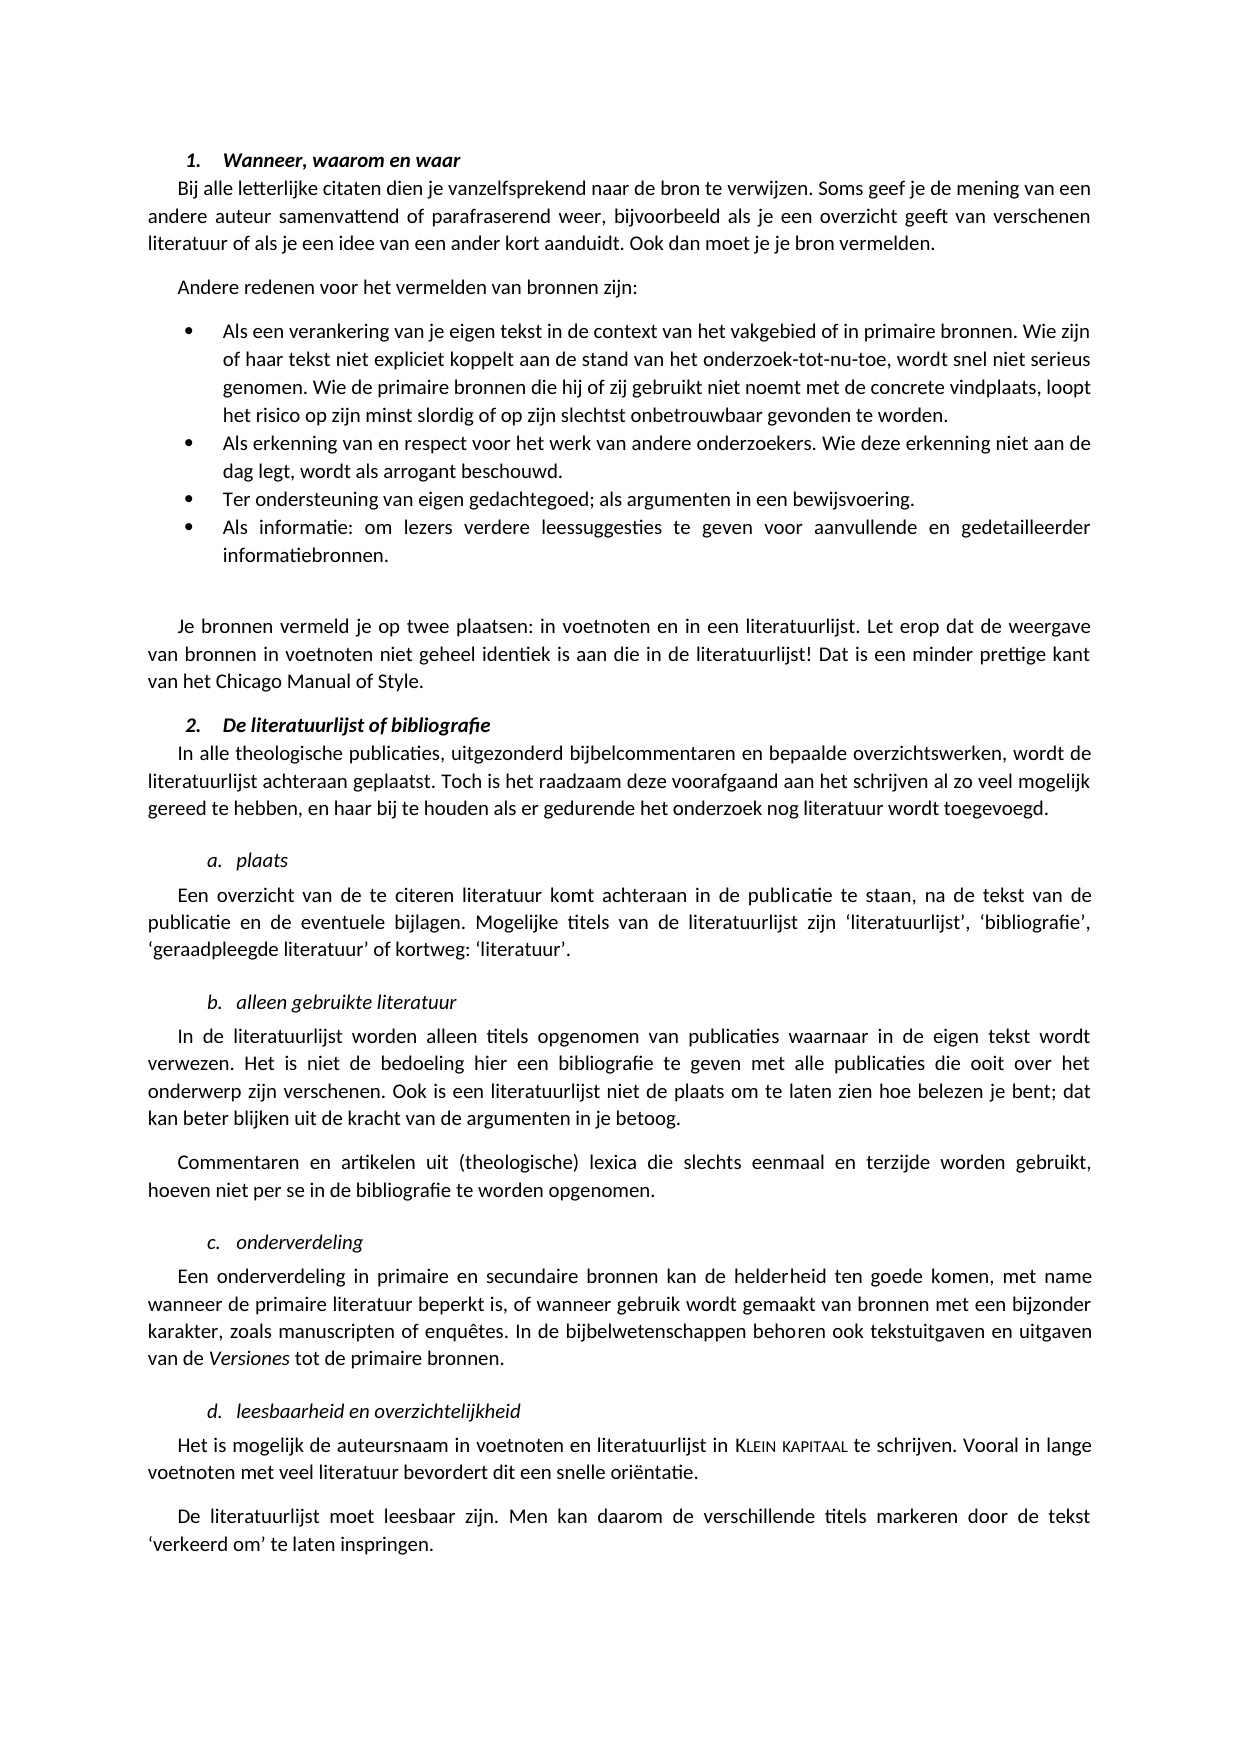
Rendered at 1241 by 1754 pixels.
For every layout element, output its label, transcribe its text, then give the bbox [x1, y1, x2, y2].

subtitle leesbaarheid en overzichtelijkheid [207, 1398, 1093, 1423]
subtitle De literatuurlijst of bibliografie [185, 713, 1093, 738]
text Commentaren en artikelen uit (theologische) lexica die slechts eenmaal en terzijde worden gebruikt, hoeven niet per se in de bibliografie te worden opgenomen. [148, 1149, 1093, 1202]
text Andere redenen voor het vermelden van bronnen zijn: [148, 274, 1093, 300]
subtitle onderverdeling [207, 1229, 1093, 1255]
text Je bronnen vermeld je op twee plaatsen: in voetnoten en in een literatuurlijst. Let erop dat de weergave van bronnen in voetnoten niet geheel identiek is aan die in de literatuurlijst! Dat is een minder prettige kant van het Chicago Manual of Style. [148, 614, 1093, 694]
list Als een verankering van je eigen tekst in de context van het vakgebied of in primaire bronnen. Wie zijn of haar tekst niet expliciet koppelt aan de stand van het onderzoek-tot-nu-toe, wordt snel niet serieus genomen. Wie de primaire bronnen die hij of zij gebruikt niet noemt met de concrete vindplaats, loopt het risico op zijn minst slordig of op zijn slechtst onbetrouwbaar gevonden te worden. [185, 318, 1093, 428]
list Als erkenning van en respect voor het werk van andere onderzoekers. Wie deze erkenning niet aan de dag legt, wordt als arrogant beschouwd. [185, 430, 1093, 483]
list Ter ondersteuning van eigen gedachtegoed; als argumenten in een bewijsvoering. [185, 486, 1093, 511]
subtitle plaats [207, 848, 1093, 873]
subtitle Wanneer, waarom en waar [185, 148, 1093, 173]
text Bij alle letterlijke citaten dien je vanzelfsprekend naar de bron te verwijzen. Soms geef je de mening van een andere auteur samenvattend of parafraserend weer, bijvoorbeeld als je een overzicht geeft van verschenen literatuur of als je een idee van een ander kort aanduidt. Ook dan moet je je bron vermelden. [148, 176, 1093, 256]
text Een onderverdeling in primaire en secundaire bronnen kan de helderheid ten goede komen, met name wanneer de primaire literatuur beperkt is, of wanneer gebruik wordt gemaakt van bronnen met een bijzonder karakter, zoals manuscripten of enquêtes. In de bijbelwetenschappen behoren ook tekstuitgaven en uitgaven van de Versiones tot de primaire bronnen. [148, 1263, 1093, 1371]
text De literatuurlijst moet leesbaar zijn. Men kan daarom de verschillende titels markeren door de tekst ‘verkeerd om’ te laten inspringen. [148, 1504, 1093, 1556]
list Als informatie: om lezers verdere leessuggesties te geven voor aanvullende en gedetailleerder informatiebronnen. [185, 514, 1093, 567]
subtitle alleen gebruikte literatuur [207, 989, 1093, 1014]
text In alle theologische publicaties, uitgezonderd bijbelcommentaren en bepaalde overzichtswerken, wordt de literatuurlijst achteraan geplaatst. Toch is het raadzaam deze voorafgaand aan het schrijven al zo veel mogelijk gereed te hebben, en haar bij te houden als er gedurende het onderzoek nog literatuur wordt toegevoegd. [148, 741, 1093, 821]
text Een overzicht van de te citeren literatuur komt achteraan in de publicatie te staan, na de tekst van de publicatie en de eventuele bijlagen. Mogelijke titels van de literatuurlijst zijn ‘literatuurlijst’, ‘bibliografie’, ‘geraadpleegde literatuur’ of kortweg: ‘literatuur’. [148, 882, 1093, 962]
text Het is mogelijk de auteursnaam in voetnoten en literatuurlijst in Klein kapitaal te schrijven. Vooral in lange voetnoten met veel literatuur bevordert dit een snelle oriëntatie. [148, 1432, 1093, 1485]
text In de literatuurlijst worden alleen titels opgenomen van publicaties waarnaar in de eigen tekst wordt verwezen. Het is niet de bedoeling hier een bibliografie te geven met alle publicaties die ooit over het onderwerp zijn verschenen. Ook is een literatuurlijst niet de plaats om te laten zien hoe belezen je bent; dat kan beter blijken uit de kracht van de argumenten in je betoog. [148, 1023, 1093, 1131]
